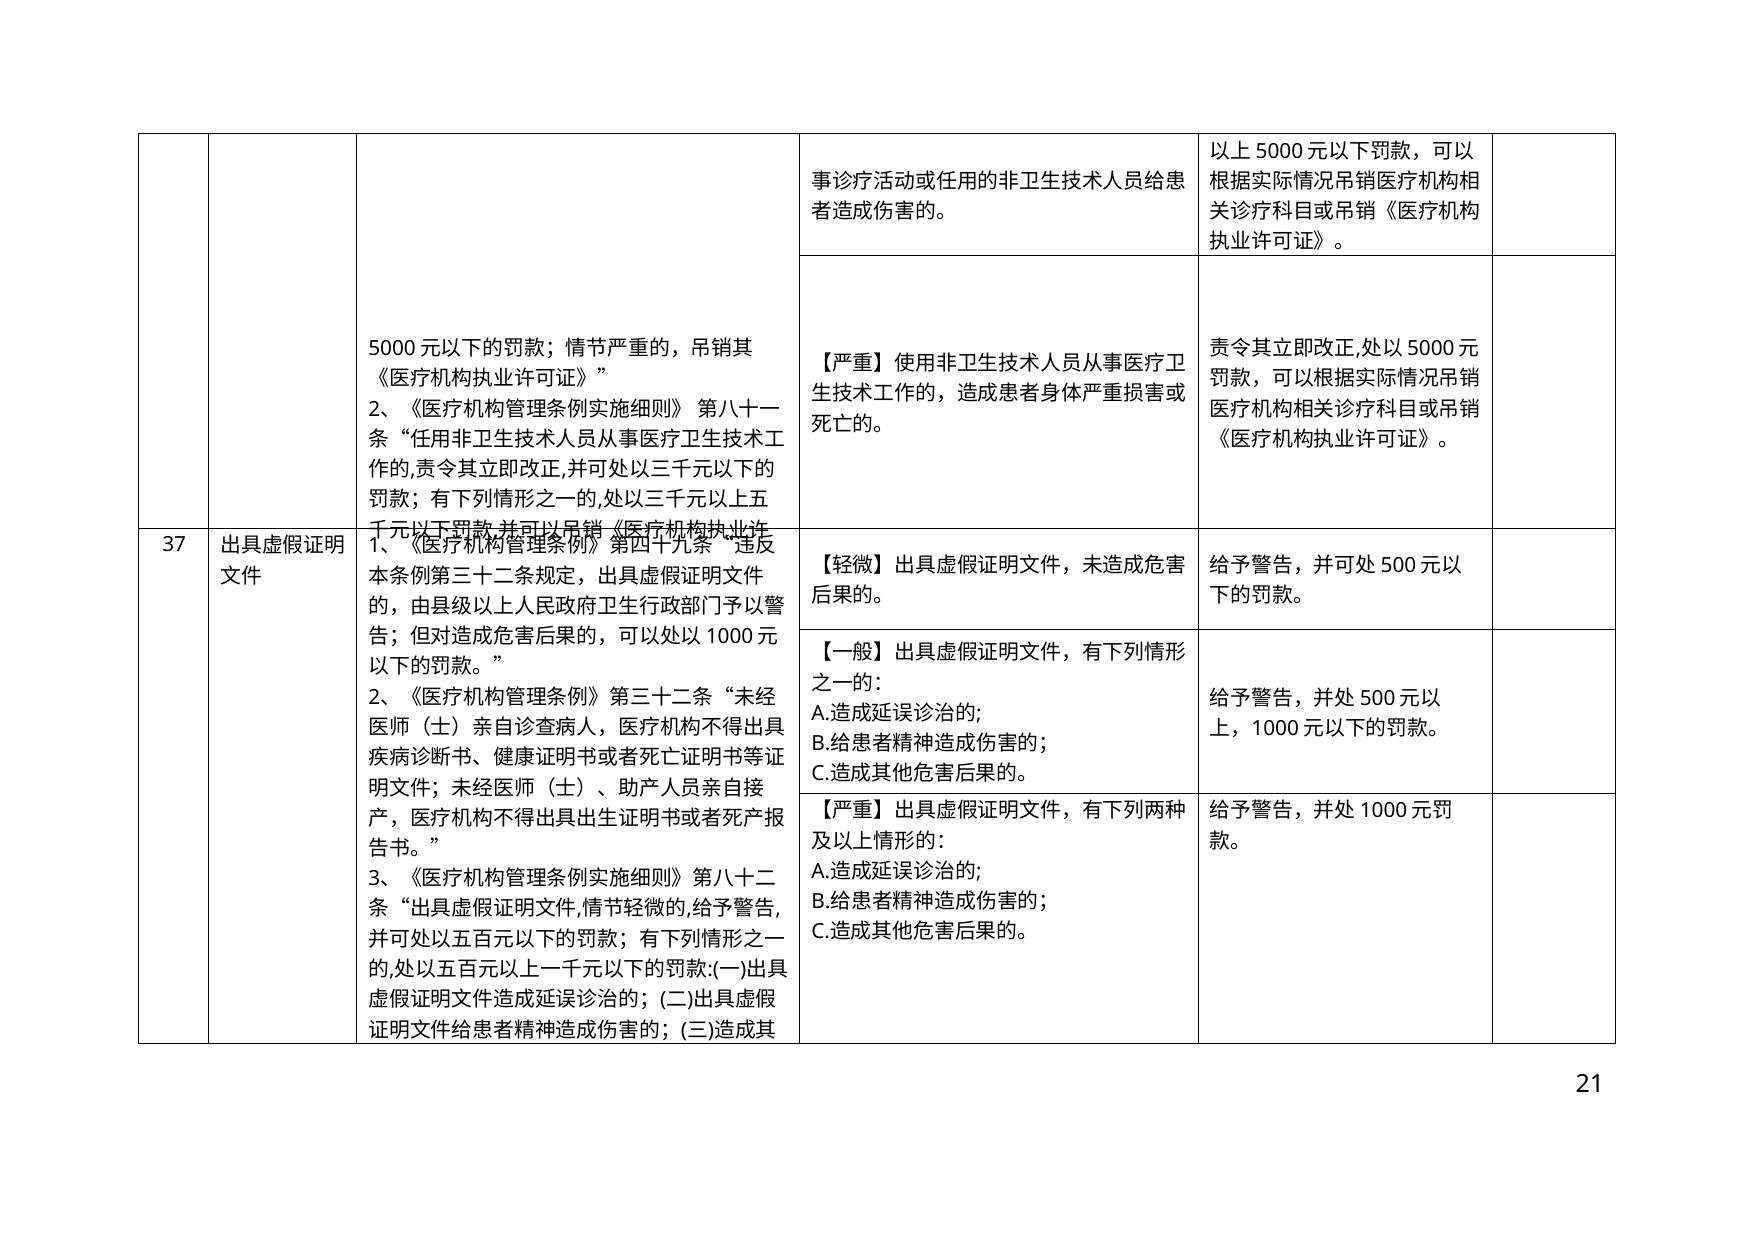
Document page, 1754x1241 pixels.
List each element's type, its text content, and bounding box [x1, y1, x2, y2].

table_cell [1199, 134, 1492, 255]
table_cell 37 [139, 529, 208, 1043]
table_cell 给予警告，并处1000元罚款。 [1199, 794, 1492, 1043]
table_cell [800, 134, 1198, 255]
table_cell [1493, 256, 1615, 528]
table_cell 1、《医疗机构管理条例》第四十九条“违反本条例第三十二条规定，出具虚假证明文件的，由县级以上人民政府卫生行政部门予以警告；但对造成危害后果的，可以处以1000元以下的罚款。” 2、《医疗机构管理条例》第三十二条“未经医师（士）亲自诊查病人，医疗机构不得出具疾病诊断书、健康证明书或者死亡证明书等证明文件；未经医师（士）、助产人员亲自接产，医疗机构不得出具出生证明书或者死产报告书。” 3、《医疗机构管理条例实施细则》第八十二条“出具虚假证明文件,情节轻微的,给予警告,并可处以五百元以下的罚款；有下列情形之一的,处以五百元以上一千元以下的罚款:(一)出具虚假证明文件造成延误诊治的；(二)出具虚假证明文件给患者精神造成伤害的；(三)造成其它危害后果的。” [357, 529, 799, 1043]
table_cell 【一般】出具虚假证明文件，有下列情形之一的： A.造成延误诊治的; B.给患者精神造成伤害的； C.造成其他危害后果的。 [800, 630, 1198, 793]
table_cell [1493, 134, 1615, 255]
table_cell [1493, 794, 1615, 1043]
table_cell 【轻微】出具虚假证明文件，未造成危害后果的。 [800, 529, 1198, 629]
table_cell 责令其立即改正,处以5000元罚款，可以根据实际情况吊销医疗机构相关诊疗科目或吊销《医疗机构执业许可证》。 [1199, 256, 1492, 528]
table_cell 【严重】使用非卫生技术人员从事医疗卫生技术工作的，造成患者身体严重损害或死亡的。 [800, 256, 1198, 528]
table_cell [1493, 630, 1615, 793]
table_cell 给予警告，并可处500元以下的罚款。 [1199, 529, 1492, 629]
table_cell 给予警告，并处500元以上，1000元以下的罚款。 [1199, 630, 1492, 793]
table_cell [800, 794, 1198, 1043]
table_cell 出具虚假证明文件 [209, 529, 356, 1043]
table_cell [1493, 529, 1615, 629]
